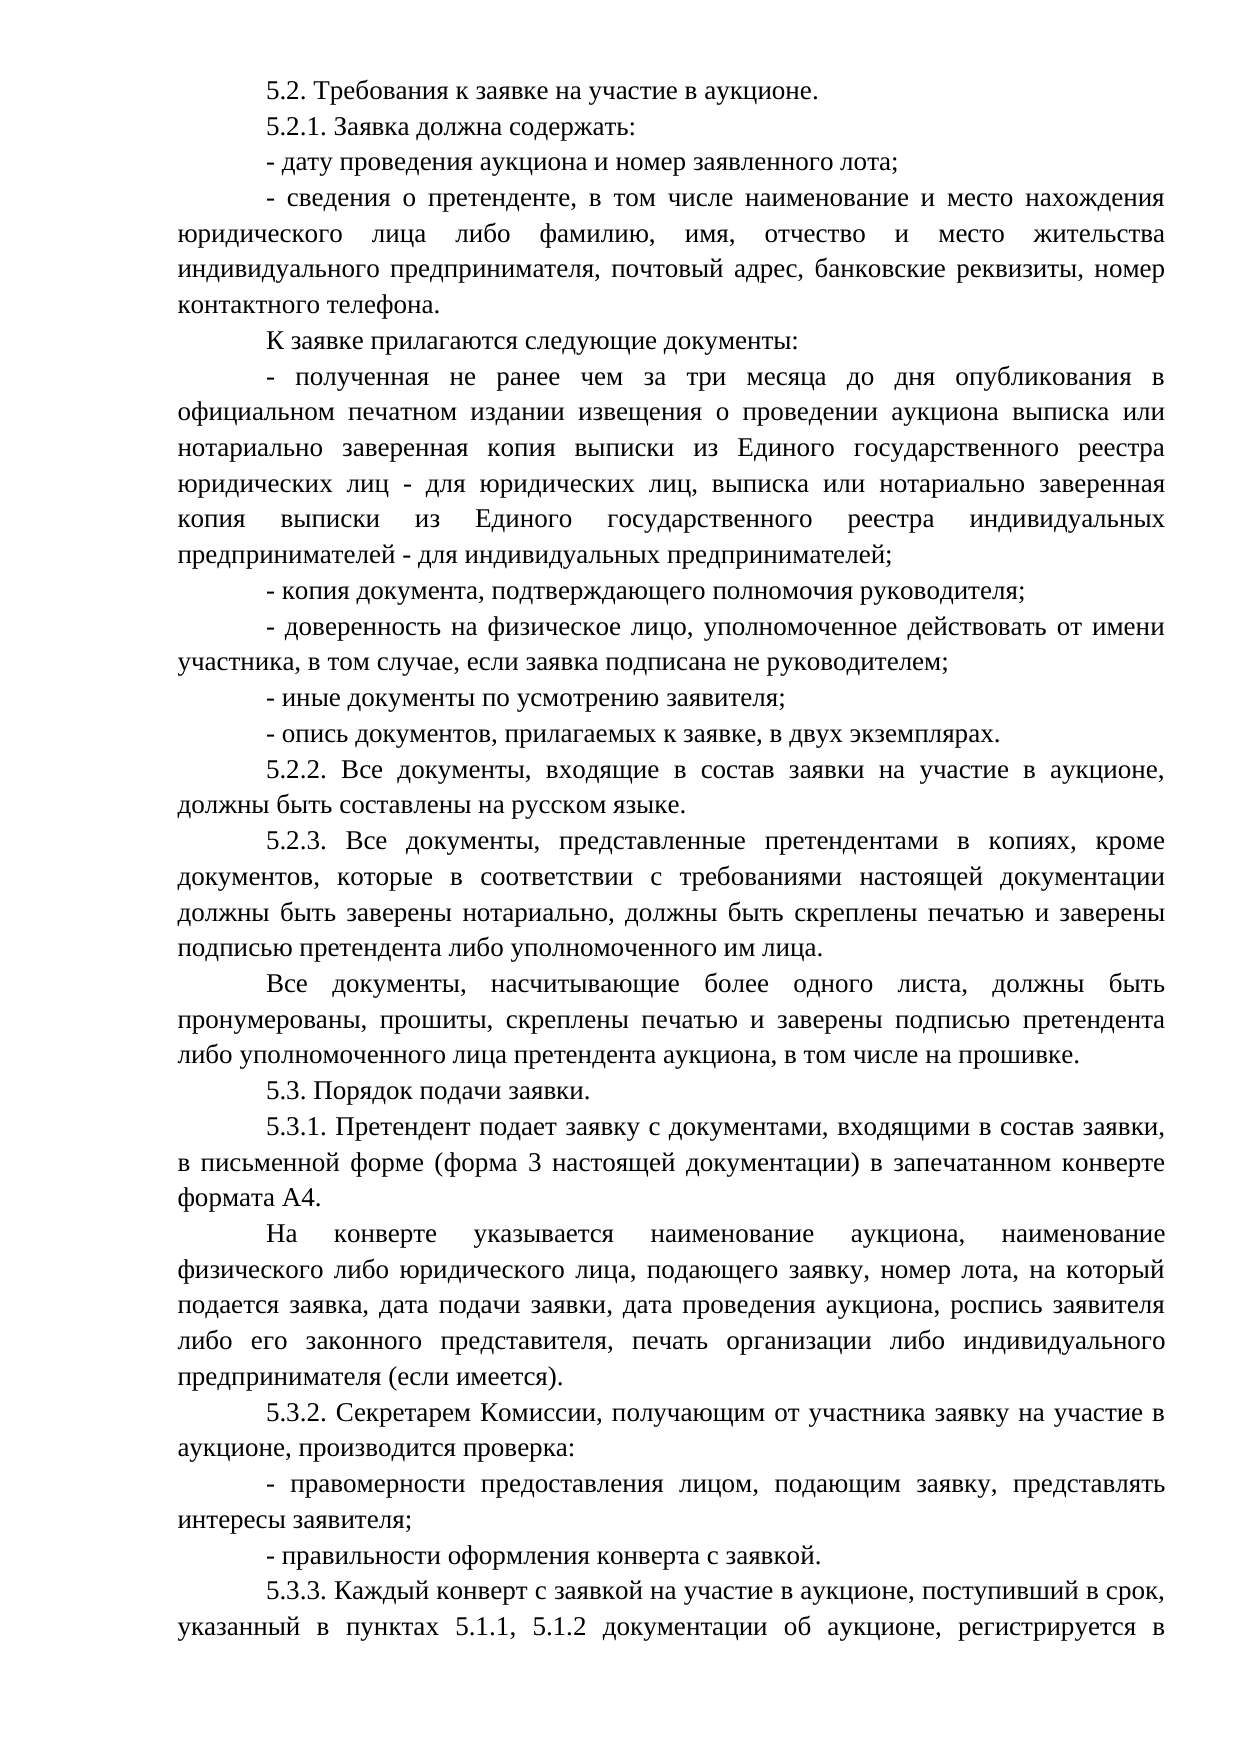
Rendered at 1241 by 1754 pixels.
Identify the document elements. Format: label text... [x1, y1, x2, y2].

text 5.2. Требования к заявке на участие в аукционе. [177, 74, 1166, 105]
text На конверте указывается наименование аукциона, наименование физического либо юридического лица, подающего заявку, номер лота, на который подается заявка, дата подачи заявки, дата проведения аукциона, роспись заявителя либо его законного представителя, печать организации либо индивидуального предпринимателя (если имеется). [177, 1217, 1166, 1391]
text - сведения о претенденте, в том числе наименование и место нахождения юридического лица либо фамилию, имя, отчество и место жительства индивидуального предпринимателя, почтовый адрес, банковские реквизиты, номер контактного телефона. [177, 181, 1166, 319]
text - полученная не ранее чем за три месяца до дня опубликования в официальном печатном издании извещения о проведении аукциона выписка или нотариально заверенная копия выписки из Единого государственного реестра юридических лиц - для юридических лиц, выписка или нотариально заверенная копия выписки из Единого государственного реестра индивидуальных предпринимателей - для индивидуальных предпринимателей; [177, 360, 1166, 569]
text - доверенность на физическое лицо, уполномоченное действовать от имени участника, в том случае, если заявка подписана не руководителем; [177, 610, 1166, 677]
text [177, 1574, 1166, 1641]
text 5.2.3. Все документы, представленные претендентами в копиях, кроме документов, которые в соответствии с требованиями настоящей документации должны быть заверены нотариально, должны быть скреплены печатью и заверены подписью претендента либо уполномоченного им лица. [177, 824, 1166, 962]
text 5.3.2. Секретарем Комиссии, получающим от участника заявку на участие в аукционе, производится проверка: [177, 1396, 1166, 1463]
text 5.2.1. Заявка должна содержать: [177, 109, 1166, 141]
text - иные документы по усмотрению заявителя; [177, 681, 1166, 712]
text - правомерности предоставления лицом, подающим заявку, представлять интересы заявителя; [177, 1467, 1166, 1534]
text - правильности оформления конверта с заявкой. [177, 1539, 1166, 1570]
text - опись документов, прилагаемых к заявке, в двух экземплярах. [177, 717, 1166, 748]
text Все документы, насчитывающие более одного листа, должны быть пронумерованы, прошиты, скреплены печатью и заверены подписью претендента либо уполномоченного лица претендента аукциона, в том числе на прошивке. [177, 967, 1166, 1070]
text - копия документа, подтверждающего полномочия руководителя; [177, 574, 1166, 605]
text К заявке прилагаются следующие документы: [177, 324, 1166, 355]
text 5.3. Порядок подачи заявки. [177, 1074, 1166, 1105]
text - дату проведения аукциона и номер заявленного лота; [177, 145, 1166, 176]
text 5.2.2. Все документы, входящие в состав заявки на участие в аукционе, должны быть составлены на русском языке. [177, 753, 1166, 819]
text 5.3.1. Претендент подает заявку с документами, входящими в состав заявки, в письменной форме (форма 3 настоящей документации) в запечатанном конверте формата А4. [177, 1110, 1166, 1213]
